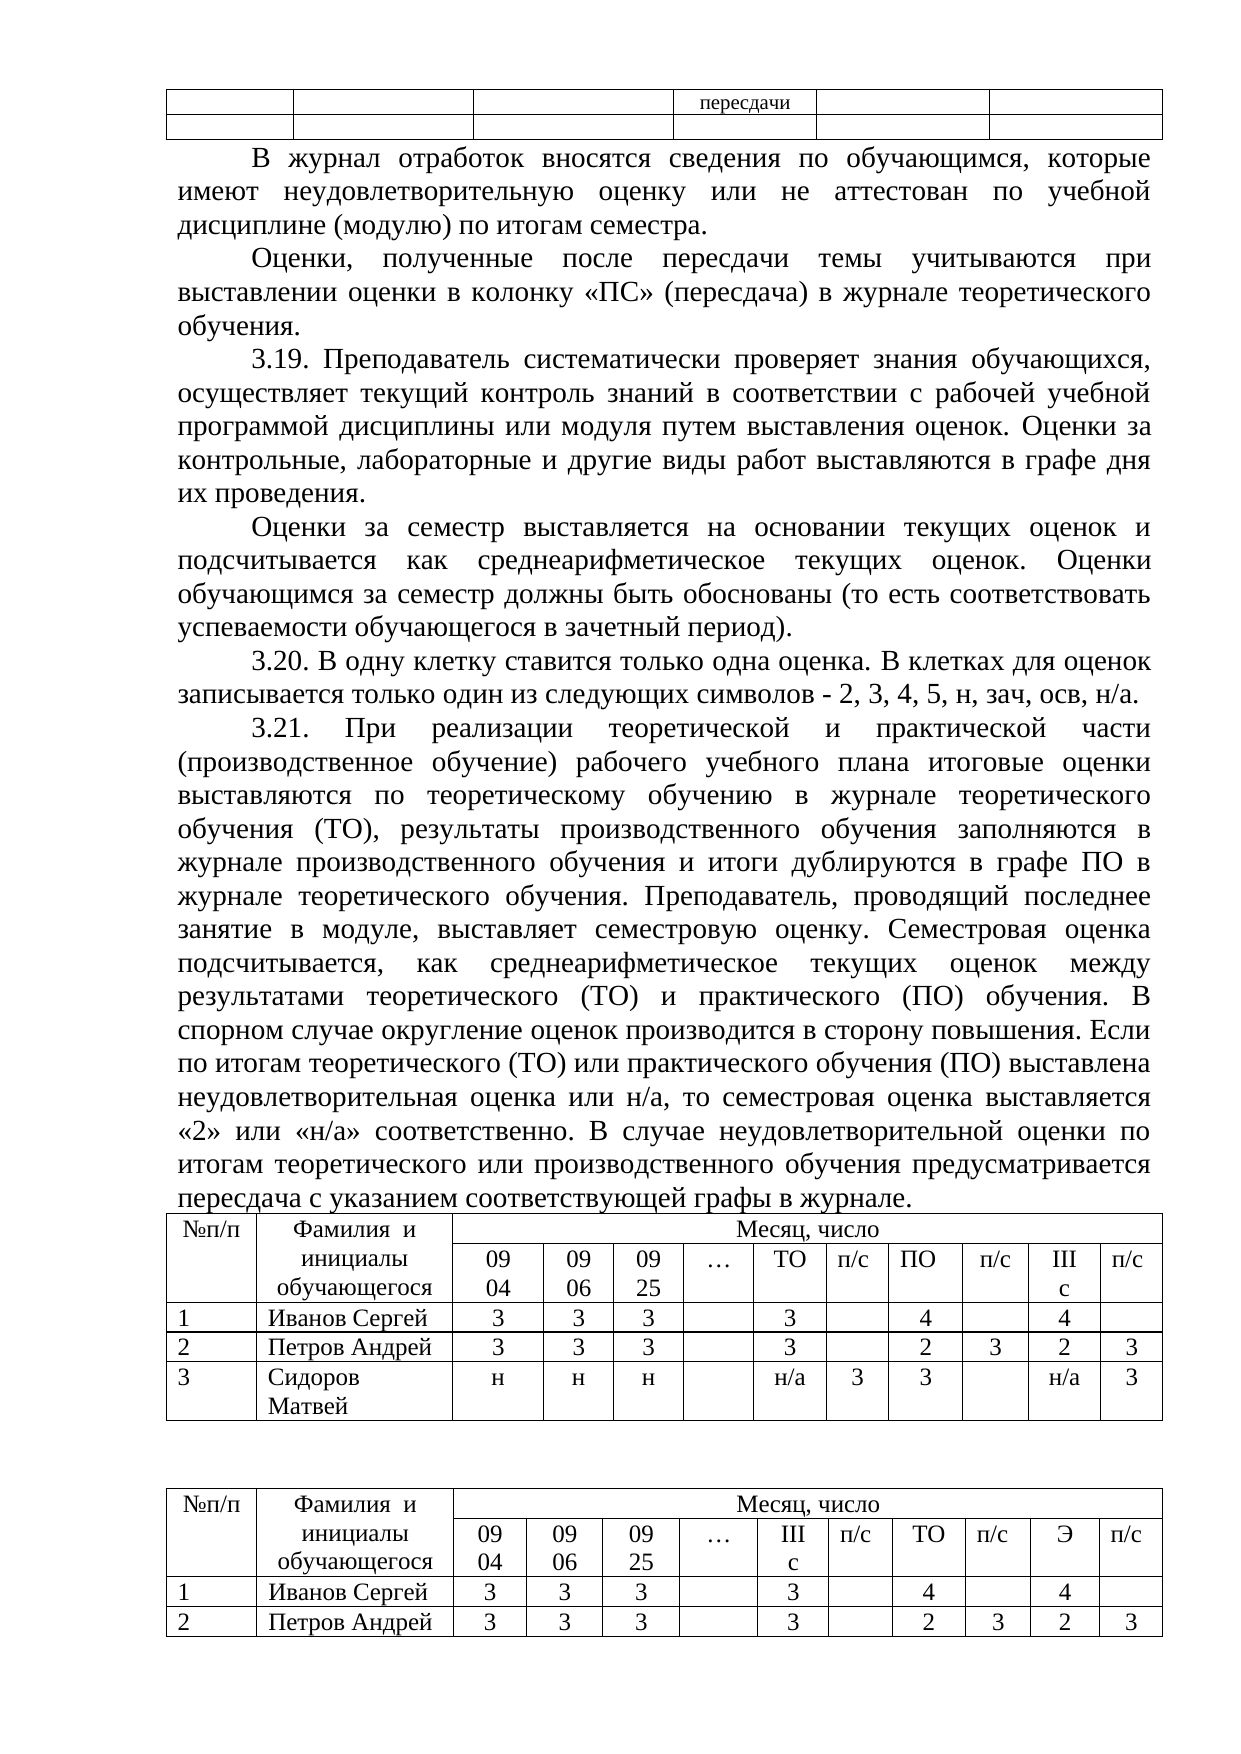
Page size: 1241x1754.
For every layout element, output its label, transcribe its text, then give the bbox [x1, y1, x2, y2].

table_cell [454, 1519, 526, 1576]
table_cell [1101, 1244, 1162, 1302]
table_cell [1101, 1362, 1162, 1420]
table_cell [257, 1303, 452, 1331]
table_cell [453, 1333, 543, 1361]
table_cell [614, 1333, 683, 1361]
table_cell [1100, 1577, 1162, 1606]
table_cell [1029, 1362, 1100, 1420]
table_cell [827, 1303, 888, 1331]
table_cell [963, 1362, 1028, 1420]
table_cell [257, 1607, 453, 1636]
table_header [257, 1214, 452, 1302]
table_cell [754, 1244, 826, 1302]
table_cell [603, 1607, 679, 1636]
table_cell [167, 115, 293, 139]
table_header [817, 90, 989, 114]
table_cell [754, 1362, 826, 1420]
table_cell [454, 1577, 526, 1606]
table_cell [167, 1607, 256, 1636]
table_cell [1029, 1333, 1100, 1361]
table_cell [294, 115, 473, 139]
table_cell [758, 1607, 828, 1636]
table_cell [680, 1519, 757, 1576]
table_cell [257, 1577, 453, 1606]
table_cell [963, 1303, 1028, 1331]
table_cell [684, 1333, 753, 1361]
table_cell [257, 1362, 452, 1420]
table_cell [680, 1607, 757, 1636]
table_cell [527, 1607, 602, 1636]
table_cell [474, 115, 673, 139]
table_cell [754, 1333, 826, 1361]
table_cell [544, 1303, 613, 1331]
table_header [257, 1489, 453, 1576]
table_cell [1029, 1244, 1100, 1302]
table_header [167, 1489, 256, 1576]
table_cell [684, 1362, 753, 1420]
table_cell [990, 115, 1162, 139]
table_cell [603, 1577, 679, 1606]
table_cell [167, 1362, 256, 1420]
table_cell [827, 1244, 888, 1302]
text Оценки, полученные после пересдачи темы учитываются при выставлении оценки в колонку «ПС» (пересдача) в журнале теоретического обучения. [177, 241, 1152, 341]
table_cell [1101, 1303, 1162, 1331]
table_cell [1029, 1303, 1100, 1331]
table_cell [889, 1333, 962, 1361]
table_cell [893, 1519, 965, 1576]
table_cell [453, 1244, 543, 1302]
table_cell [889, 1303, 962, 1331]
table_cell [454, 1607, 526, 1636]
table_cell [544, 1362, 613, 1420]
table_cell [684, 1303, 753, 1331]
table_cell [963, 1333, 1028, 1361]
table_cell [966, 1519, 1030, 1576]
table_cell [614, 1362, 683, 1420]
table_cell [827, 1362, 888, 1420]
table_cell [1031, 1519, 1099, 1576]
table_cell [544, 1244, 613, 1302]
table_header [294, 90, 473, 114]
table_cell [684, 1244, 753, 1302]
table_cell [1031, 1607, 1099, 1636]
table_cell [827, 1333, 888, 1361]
text 3.20. В одну клетку ставится только одна оценка. В клетках для оценок записывается только один из следующих символов - 2, 3, 4, 5, н, зач, осв, н/а. [177, 643, 1152, 710]
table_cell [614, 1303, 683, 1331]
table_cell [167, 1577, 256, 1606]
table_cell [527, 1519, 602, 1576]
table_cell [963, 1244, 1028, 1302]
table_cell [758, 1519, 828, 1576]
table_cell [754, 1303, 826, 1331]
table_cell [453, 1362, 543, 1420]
text Оценки за семестр выставляется на основании текущих оценок и подсчитывается как среднеарифметическое текущих оценок. Оценки обучающимся за семестр должны быть обоснованы (то есть соответствовать успеваемости обучающегося в зачетный период). [177, 509, 1152, 643]
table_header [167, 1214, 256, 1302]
text 3.19. Преподаватель систематически проверяет знания обучающихся, осуществляет текущий контроль знаний в соответствии с рабочей учебной программой дисциплины или модуля путем выставления оценок. Оценки за контрольные, лабораторные и другие виды работ выставляются в графе дня их проведения. [177, 341, 1152, 509]
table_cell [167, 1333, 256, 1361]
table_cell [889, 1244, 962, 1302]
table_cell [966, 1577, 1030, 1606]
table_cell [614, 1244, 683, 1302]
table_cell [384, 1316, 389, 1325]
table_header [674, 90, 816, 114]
text В журнал отработок вносятся сведения по обучающимся, которые имеют неудовлетворительную оценку или не аттестован по учебной дисциплине (модулю) по итогам семестра. [177, 140, 1152, 241]
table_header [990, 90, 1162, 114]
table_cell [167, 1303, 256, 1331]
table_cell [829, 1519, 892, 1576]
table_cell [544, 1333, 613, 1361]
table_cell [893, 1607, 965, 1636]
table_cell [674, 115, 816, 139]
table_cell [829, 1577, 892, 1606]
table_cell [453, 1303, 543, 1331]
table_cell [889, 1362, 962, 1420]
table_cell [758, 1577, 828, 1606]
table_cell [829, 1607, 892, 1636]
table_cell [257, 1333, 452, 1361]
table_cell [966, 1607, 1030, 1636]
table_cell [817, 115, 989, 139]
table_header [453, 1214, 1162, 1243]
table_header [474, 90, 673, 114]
text 3.21. При реализации теоретической и практической части (производственное обучение) рабочего учебного плана итоговые оценки выставляются по теоретическому обучению в журнале теоретического обучения (ТО), результаты производственного обучения заполняются в журнале производственного обучения и итоги дублируются в графе ПО в журнале теоретического обучения. Преподаватель, проводящий последнее занятие в модуле, выставляет семестровую оценку. Семестровая оценка подсчитывается, как среднеарифметическое текущих оценок между результатами теоретического (ТО) и практического (ПО) обучения. В спорном случае округление оценок производится в сторону повышения. Если по итогам теоретического (ТО) или практического обучения (ПО) выставлена неудовлетворительная оценка или н/а, то семестровая оценка выставляется «2» или «н/а» соответственно. В случае неудовлетворительной оценки по итогам теоретического или производственного обучения предусматривается пересдача с указанием соответствующей графы в журнале. [177, 710, 1152, 1213]
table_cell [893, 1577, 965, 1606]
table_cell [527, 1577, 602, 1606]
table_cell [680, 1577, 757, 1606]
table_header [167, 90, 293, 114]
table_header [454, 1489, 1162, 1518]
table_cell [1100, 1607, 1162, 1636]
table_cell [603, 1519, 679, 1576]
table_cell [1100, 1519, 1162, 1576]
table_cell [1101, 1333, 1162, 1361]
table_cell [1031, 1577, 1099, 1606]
